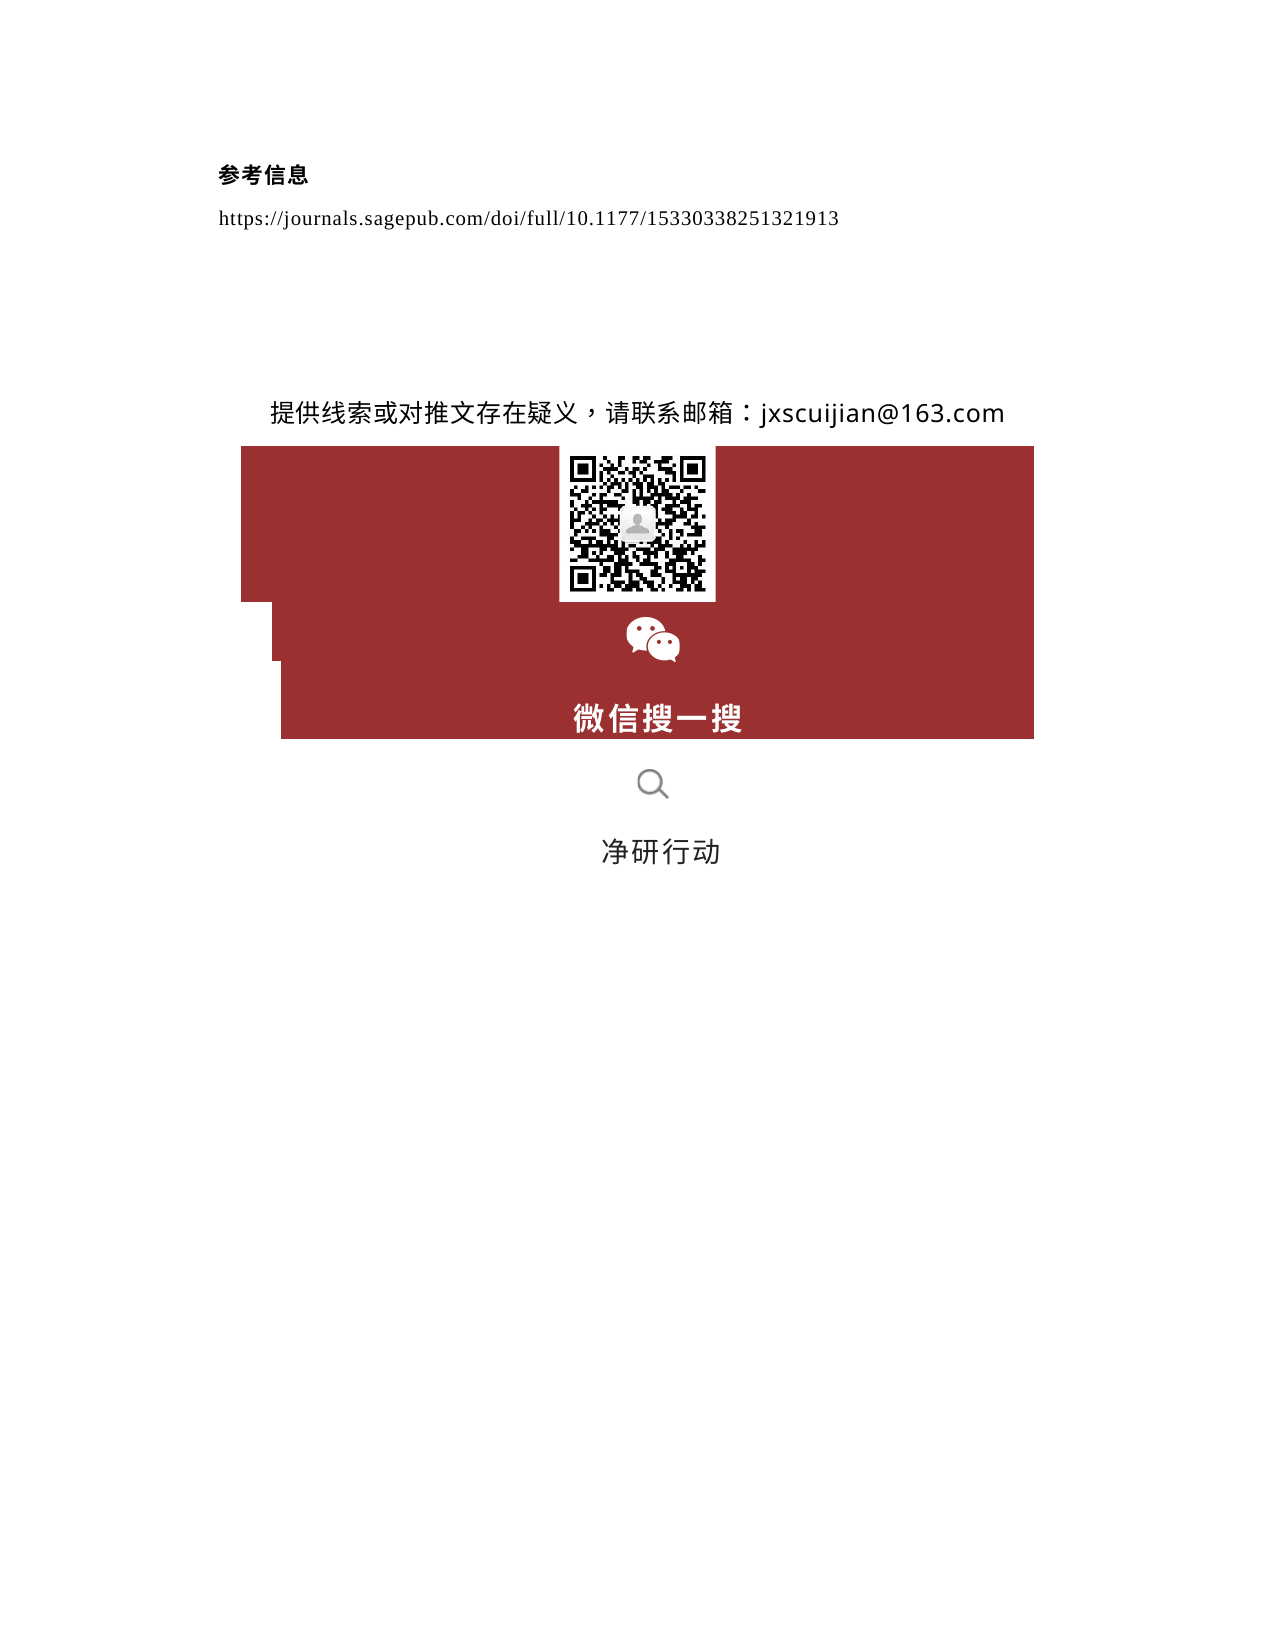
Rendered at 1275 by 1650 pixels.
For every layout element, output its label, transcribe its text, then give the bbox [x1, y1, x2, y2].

picture [637, 769, 669, 799]
text 微信搜一搜 [281, 677, 1034, 739]
text 参考信息 [219, 150, 1056, 190]
text 提供线索或对推文存在疑义，请联系邮箱：jxscuijian@163.com [219, 390, 1056, 430]
picture [559, 445, 716, 602]
text https://journals.sagepub.com/doi/full/10.1177/15330338251321913 [219, 190, 1056, 230]
picture [626, 617, 680, 662]
text 净研行动 [294, 814, 1019, 871]
